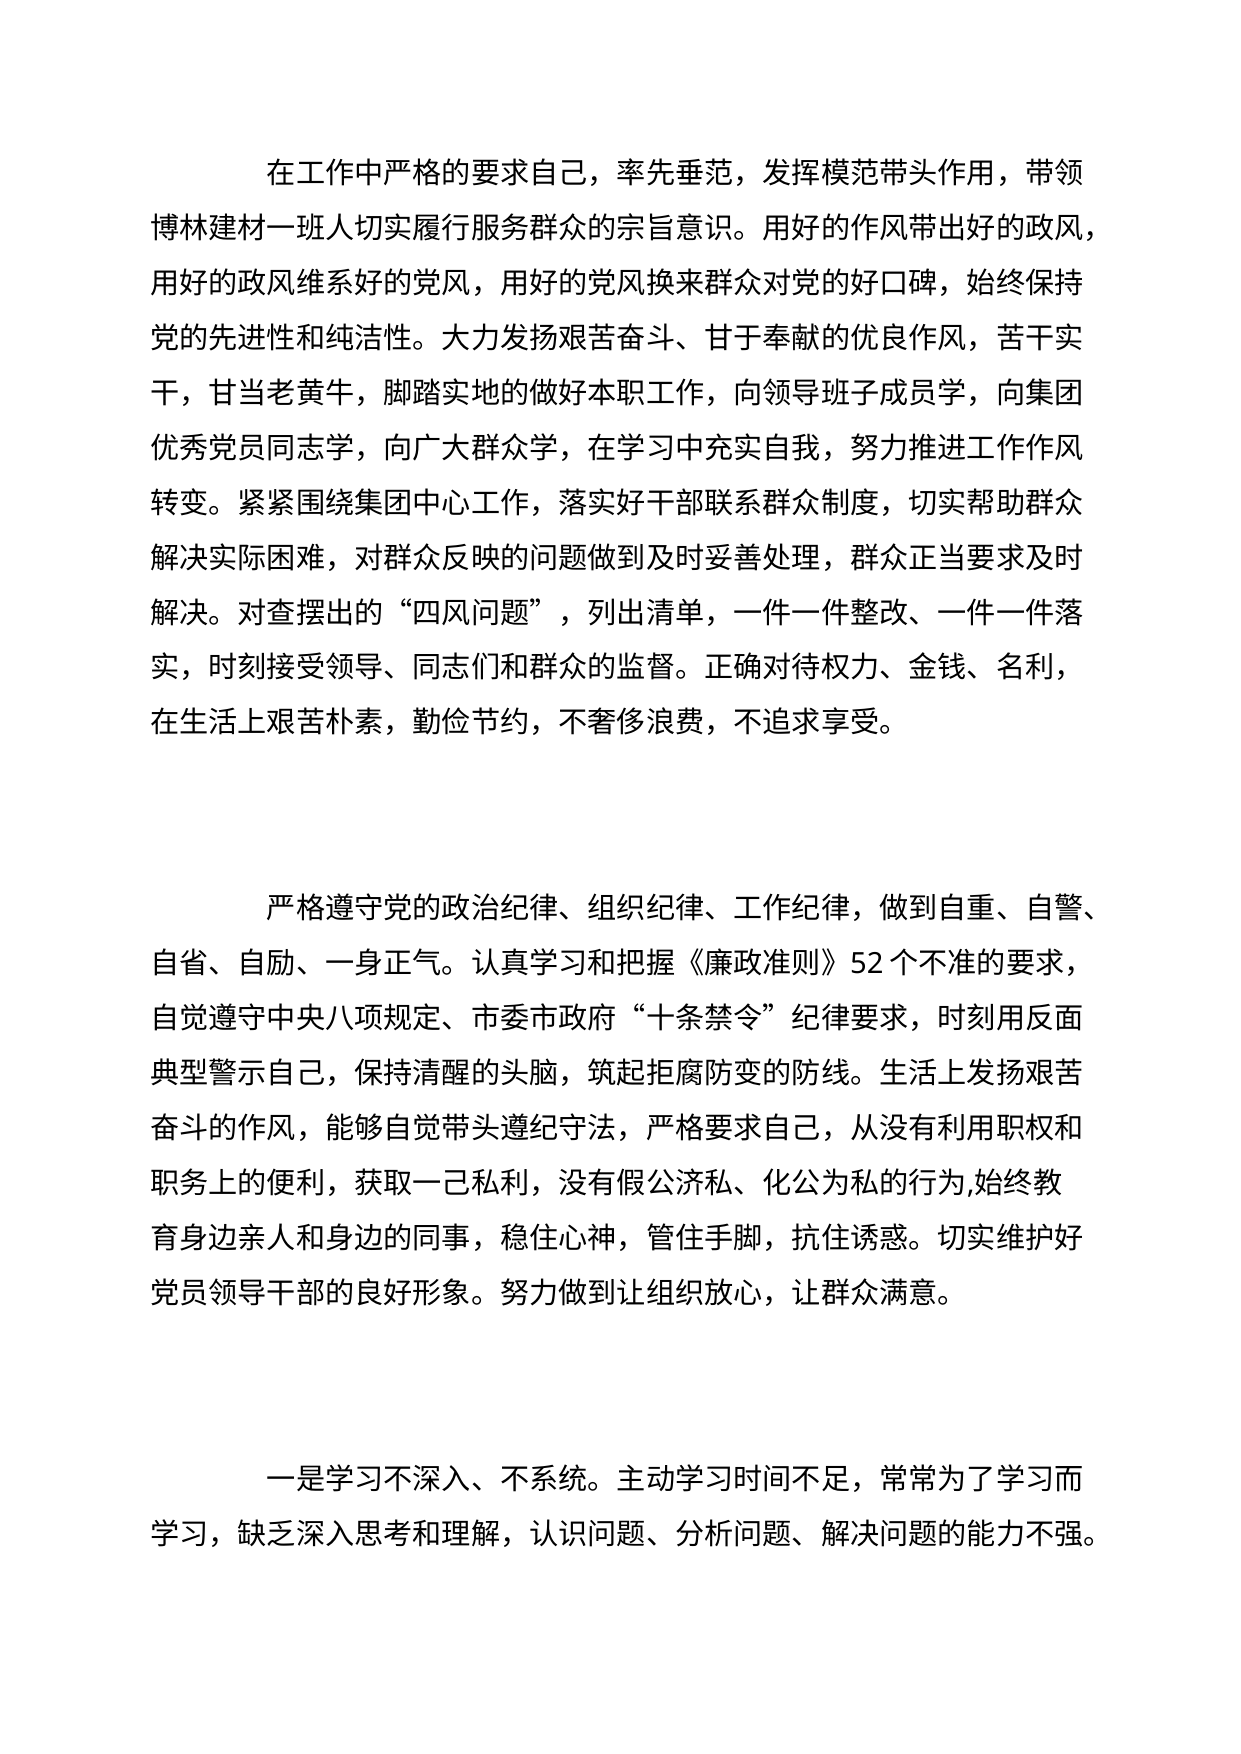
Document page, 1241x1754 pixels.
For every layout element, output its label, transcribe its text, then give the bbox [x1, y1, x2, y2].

text 严格遵守党的政治纪律、组织纪律、工作纪律，做到自重、自警、自省、自励、一身正气。认真学习和把握《廉政准则》52个不准的要求，自觉遵守中央八项规定、市委市政府“十条禁令”纪律要求，时刻用反面典型警示自己，保持清醒的头脑，筑起拒腐防变的防线。生活上发扬艰苦奋斗的作风，能够自觉带头遵纪守法，严格要求自己，从没有利用职权和职务上的便利，获取一己私利，没有假公济私、化公为私的行为,始终教育身边亲人和身边的同事，稳住心神，管住手脚，抗住诱惑。切实维护好党员领导干部的良好形象。努力做到让组织放心，让群众满意。 [150, 885, 1090, 1312]
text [150, 1455, 1090, 1552]
text 在工作中严格的要求自己，率先垂范，发挥模范带头作用，带领博林建材一班人切实履行服务群众的宗旨意识。用好的作风带出好的政风，用好的政风维系好的党风，用好的党风换来群众对党的好口碑，始终保持党的先进性和纯洁性。大力发扬艰苦奋斗、甘于奉献的优良作风，苦干实干，甘当老黄牛，脚踏实地的做好本职工作，向领导班子成员学，向集团优秀党员同志学，向广大群众学，在学习中充实自我，努力推进工作作风转变。紧紧围绕集团中心工作，落实好干部联系群众制度，切实帮助群众解决实际困难，对群众反映的问题做到及时妥善处理，群众正当要求及时解决。对查摆出的“四风问题”，列出清单，一件一件整改、一件一件落实，时刻接受领导、同志们和群众的监督。正确对待权力、金钱、名利，在生活上艰苦朴素，勤俭节约，不奢侈浪费，不追求享受。 [150, 150, 1090, 741]
